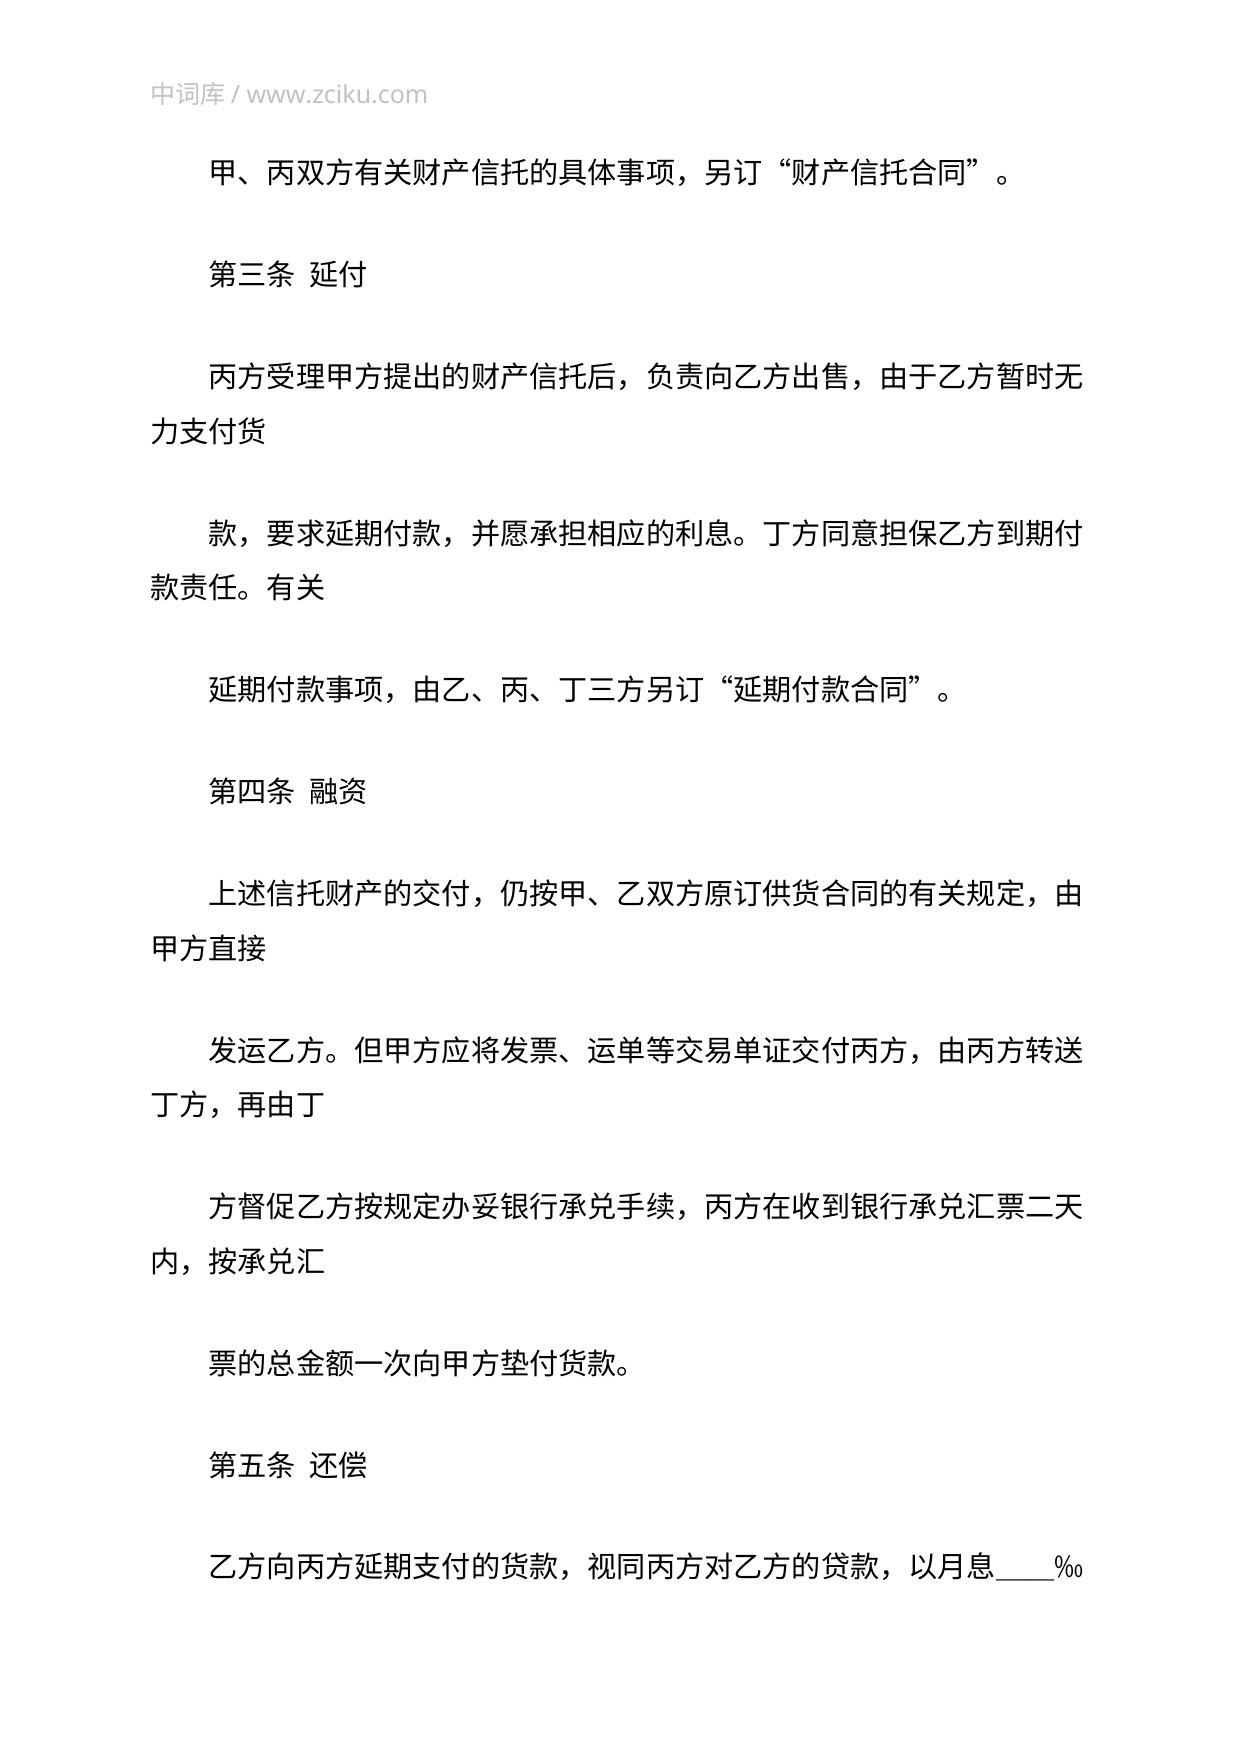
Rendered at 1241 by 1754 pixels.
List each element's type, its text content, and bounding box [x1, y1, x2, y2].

text 延期付款事项，由乙、丙、丁三方另订“延期付款合同”。 [150, 667, 1090, 709]
text 票的总金额一次向甲方垫付货款。 [150, 1340, 1090, 1383]
text 上述信托财产的交付，仍按甲、乙双方原订供货合同的有关规定，由甲方直接 [150, 870, 1090, 968]
text 第三条 延付 [150, 252, 1090, 294]
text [150, 1544, 1090, 1586]
text 甲、丙双方有关财产信托的具体事项，另订“财产信托合同”。 [150, 150, 1090, 192]
text 第五条 还偿 [150, 1442, 1090, 1484]
text 丙方受理甲方提出的财产信托后，负责向乙方出售，由于乙方暂时无力支付货 [150, 353, 1090, 451]
text 第四条 融资 [150, 769, 1090, 811]
text 方督促乙方按规定办妥银行承兑手续，丙方在收到银行承兑汇票二天内，按承兑汇 [150, 1184, 1090, 1281]
text 款，要求延期付款，并愿承担相应的利息。丁方同意担保乙方到期付款责任。有关 [150, 510, 1090, 607]
text 发运乙方。但甲方应将发票、运单等交易单证交付丙方，由丙方转送丁方，再由丁 [150, 1027, 1090, 1124]
